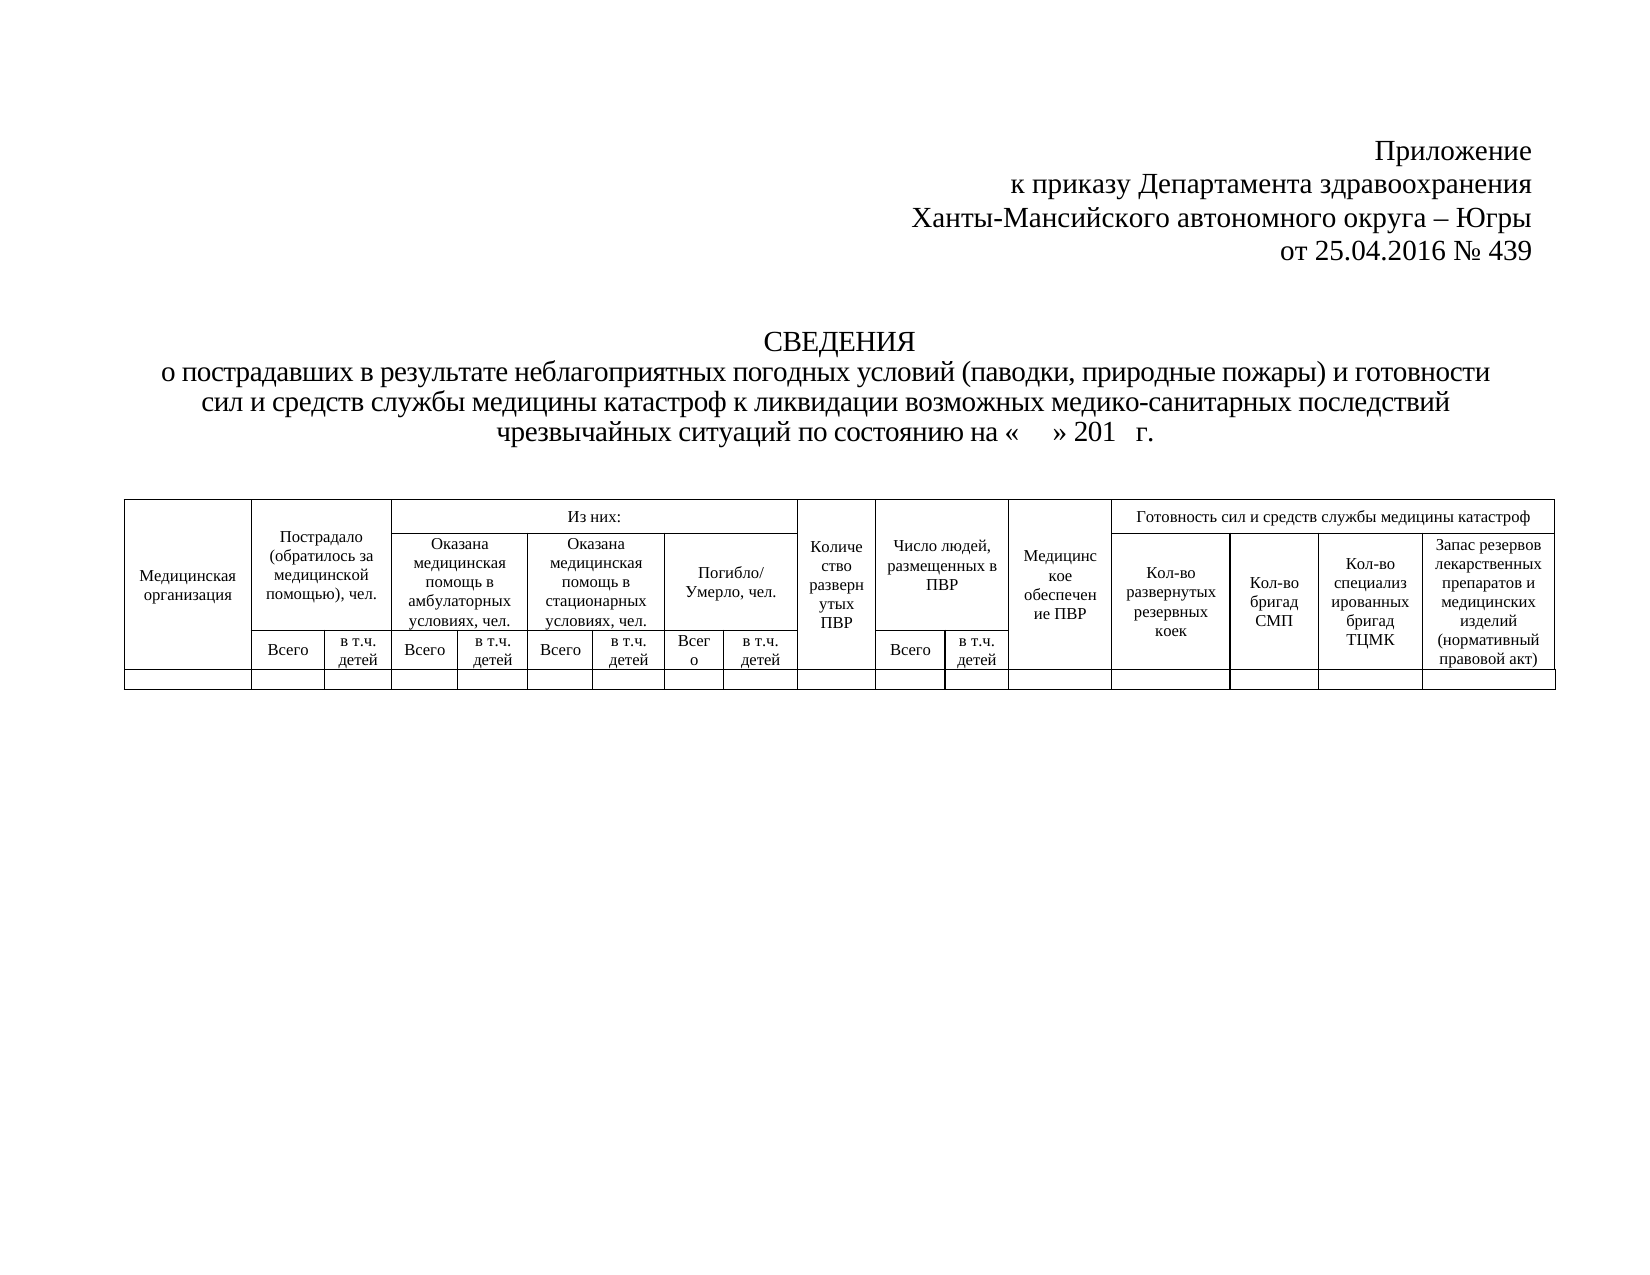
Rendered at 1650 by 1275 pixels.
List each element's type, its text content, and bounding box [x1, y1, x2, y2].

table_cell Запас резервов лекарственных препаратов и медицинских изделий (нормативный правовой акт) [1423, 534, 1554, 669]
table_cell [528, 670, 592, 689]
table_header Медицинская организация [125, 500, 251, 669]
table_cell [593, 670, 664, 689]
table_cell Оказана медицинская помощь в амбулаторных условиях, чел. [392, 534, 527, 629]
table_cell Всего [252, 631, 324, 669]
table_header Из них: [392, 500, 797, 533]
table_cell [325, 670, 391, 689]
table_cell Всего [876, 631, 944, 669]
table_cell [724, 670, 797, 689]
table_cell Погибло/ Умерло, чел. [665, 534, 797, 629]
table_cell [252, 670, 324, 689]
table_header Количество развернутых ПВР [798, 500, 875, 669]
table_cell в т.ч. детей [325, 631, 391, 669]
table_cell Всего [392, 631, 457, 669]
table_header Медицинское обеспечение ПВР [1009, 500, 1111, 669]
table_cell Кол-во развернутых резервных коек [1112, 534, 1229, 669]
table_cell [1009, 670, 1111, 689]
table_cell [458, 670, 527, 689]
text Ханты-Мансийского автономного округа – Югры [148, 200, 1532, 233]
table_cell в т.ч. детей [946, 631, 1008, 669]
table_cell [392, 670, 457, 689]
table_cell [876, 670, 944, 689]
text от 25.04.2016 № 439 [148, 233, 1532, 267]
table_cell Кол-во бригад СМП [1231, 534, 1318, 669]
table_header Число людей, размещенных в ПВР [876, 500, 1008, 629]
table_cell в т.ч. детей [458, 631, 527, 669]
table_cell [798, 670, 875, 689]
table_cell [1112, 670, 1229, 689]
text к приказу Департамента здравоохранения [148, 166, 1532, 200]
table_cell [125, 670, 251, 689]
table_cell Всего [665, 631, 723, 669]
table_cell Оказана медицинская помощь в стационарных условиях, чел. [528, 534, 664, 629]
table_cell [1423, 670, 1555, 689]
table_cell Всего [528, 631, 592, 669]
text Приложение [148, 133, 1532, 166]
text СВЕДЕНИЯ [148, 327, 1532, 357]
table_cell Кол-во специализированных бригад ТЦМК [1319, 534, 1422, 669]
table_cell [1231, 670, 1318, 689]
table_header Готовность сил и средств службы медицины катастроф [1112, 500, 1554, 533]
table_header Пострадало (обратилось за медицинской помощью), чел. [252, 500, 391, 629]
table_cell [1319, 670, 1422, 689]
table_cell [665, 670, 723, 689]
table_cell [946, 670, 1008, 689]
table_cell в т.ч. детей [593, 631, 664, 669]
text о пострадавших в результате неблагоприятных погодных условий (паводки, природные пожары) и готовности сил и средств службы медицины катастроф к ликвидации возможных медико-санитарных последствий чрезвычайных ситуаций по состоянию на « » 201 г. [148, 358, 1503, 448]
table_cell в т.ч. детей [724, 631, 797, 669]
